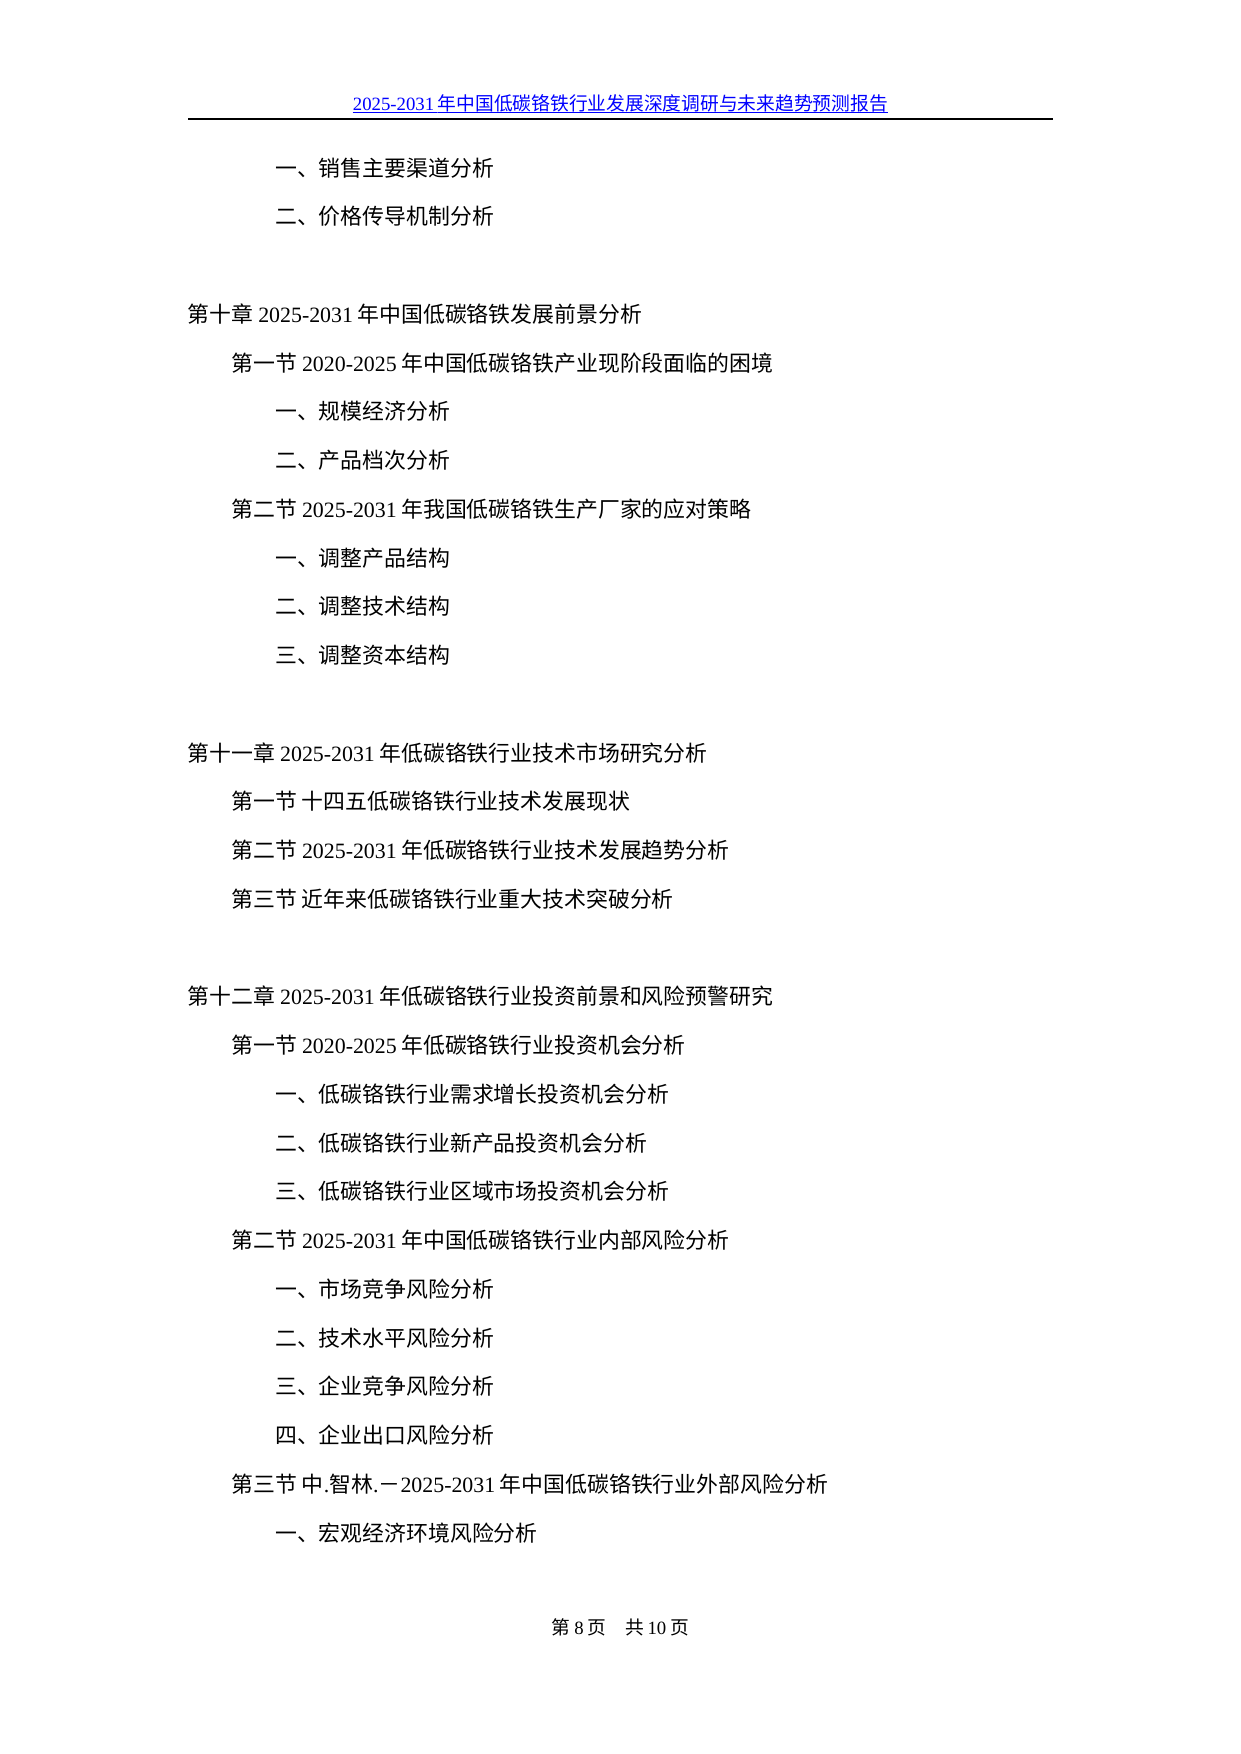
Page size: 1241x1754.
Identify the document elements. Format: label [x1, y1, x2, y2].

text [187, 150, 1053, 1548]
